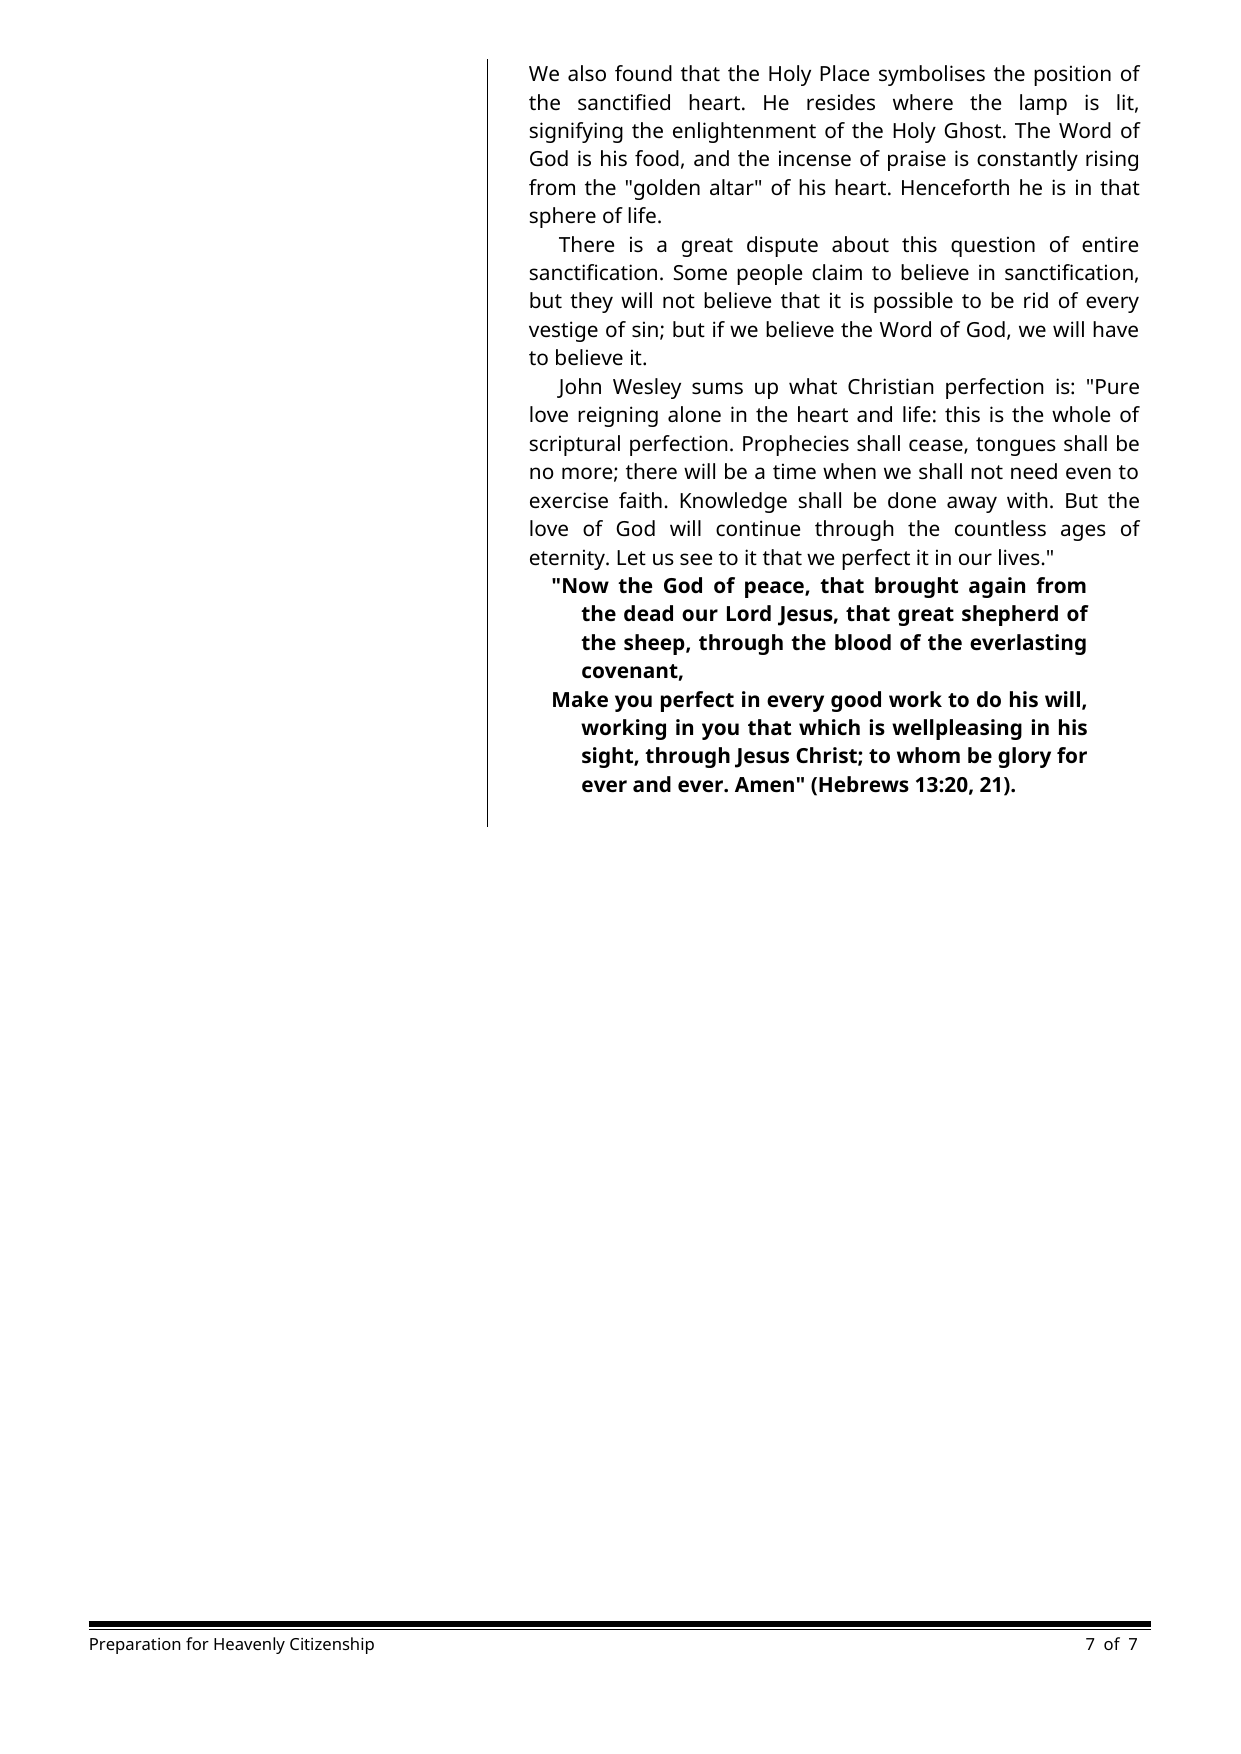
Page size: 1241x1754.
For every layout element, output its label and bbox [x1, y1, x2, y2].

table_cell [488, 59, 1152, 827]
